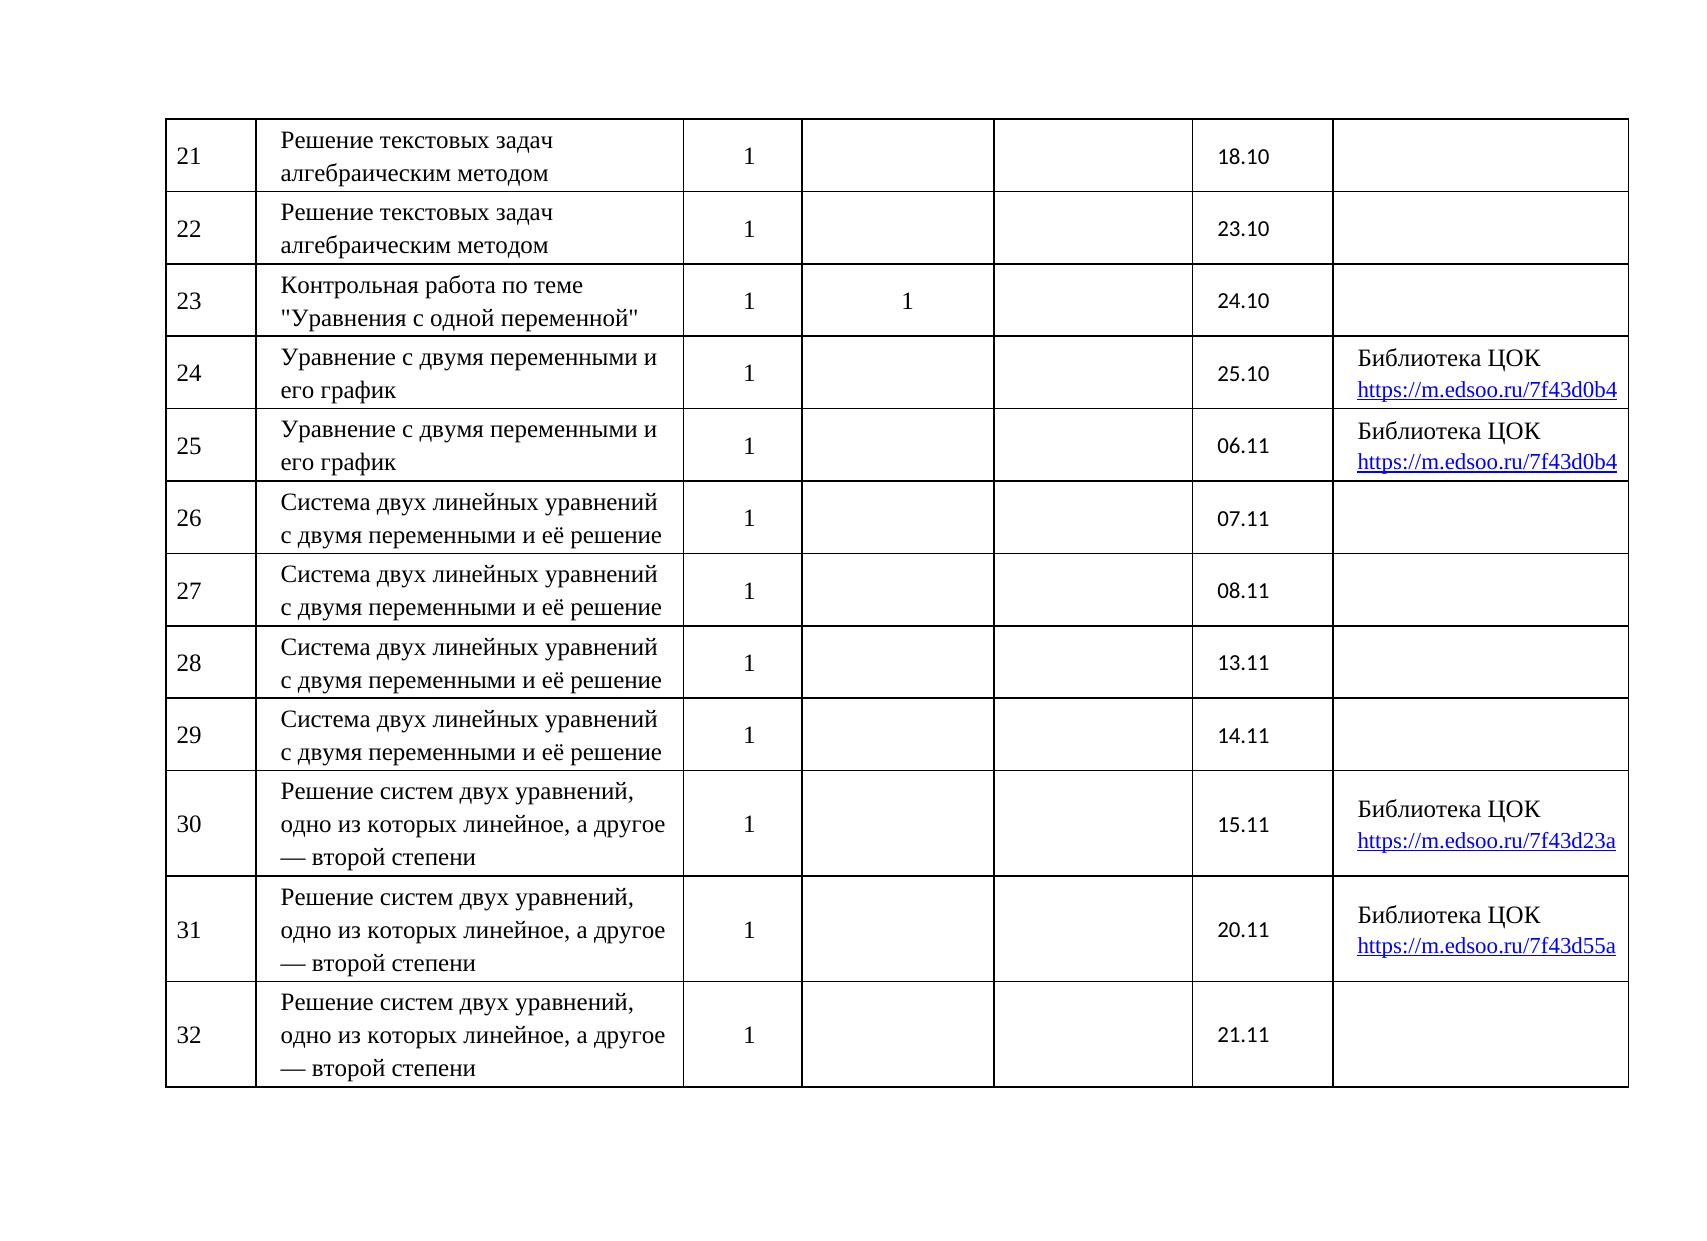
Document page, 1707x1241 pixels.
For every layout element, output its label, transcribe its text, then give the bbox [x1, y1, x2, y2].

table_cell 08.11 [1193, 554, 1332, 625]
table_cell 1 [684, 554, 801, 625]
table_cell [803, 877, 993, 981]
table_cell [995, 771, 1192, 875]
table_cell [995, 482, 1192, 552]
table_cell Контрольная работа по теме "Уравнения с одной переменной" [257, 265, 683, 335]
table_cell [995, 699, 1192, 770]
table_cell Уравнение с двумя переменными и его график [257, 337, 683, 408]
table_cell [995, 192, 1192, 263]
table_cell [1334, 554, 1628, 625]
table_cell 1 [803, 265, 993, 335]
table_cell 20.11 [1193, 877, 1332, 981]
table_cell 1 [684, 482, 801, 552]
table_cell [1334, 699, 1628, 770]
table_cell Библиотека ЦОК https://m.edsoo.ru/7f43d55a [1334, 877, 1628, 981]
table_cell 1 [684, 771, 801, 875]
table_cell 1 [684, 877, 801, 981]
table_cell 25.10 [1193, 337, 1332, 408]
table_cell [257, 877, 683, 981]
table_cell [803, 627, 993, 697]
table_cell 1 [684, 120, 801, 191]
table_cell [995, 982, 1192, 1086]
table_cell 1 [684, 265, 801, 335]
table_cell 07.11 [1193, 482, 1332, 552]
table_cell 13.11 [1193, 627, 1332, 697]
table_cell 28 [167, 627, 255, 697]
table_cell [803, 120, 993, 191]
table_cell 31 [167, 877, 255, 981]
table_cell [257, 120, 683, 191]
table_cell 21.11 [1193, 982, 1332, 1086]
table_cell [1334, 192, 1628, 263]
table_cell 27 [167, 554, 255, 625]
table_cell Уравнение с двумя переменными и его график [257, 409, 683, 480]
table_cell 26 [167, 482, 255, 552]
table_cell Система двух линейных уравнений с двумя переменными и её решение [257, 482, 683, 552]
table_cell 1 [684, 192, 801, 263]
table_cell 15.11 [1193, 771, 1332, 875]
table_cell 1 [684, 627, 801, 697]
table_cell [803, 771, 993, 875]
table_cell Библиотека ЦОК https://m.edsoo.ru/7f43d23a [1334, 771, 1628, 875]
table_cell [803, 482, 993, 552]
table_cell [1334, 120, 1628, 191]
table_cell 1 [684, 699, 801, 770]
table_cell 1 [684, 982, 801, 1086]
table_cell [257, 982, 683, 1086]
table_cell 29 [167, 699, 255, 770]
table_cell 23 [167, 265, 255, 335]
table_cell [803, 192, 993, 263]
table_cell Система двух линейных уравнений с двумя переменными и её решение [257, 554, 683, 625]
table_cell 22 [167, 192, 255, 263]
table_cell [803, 409, 993, 480]
table_cell [995, 409, 1192, 480]
table_cell [1334, 482, 1628, 552]
table_cell [995, 877, 1192, 981]
table_cell [803, 554, 993, 625]
table_cell 24 [167, 337, 255, 408]
table_cell Система двух линейных уравнений с двумя переменными и её решение [257, 699, 683, 770]
table_cell 32 [167, 982, 255, 1086]
table_cell [995, 265, 1192, 335]
table_cell [803, 699, 993, 770]
table_cell 25 [167, 409, 255, 480]
table_cell 1 [684, 409, 801, 480]
table_cell 14.11 [1193, 699, 1332, 770]
table_cell 23.10 [1193, 192, 1332, 263]
table_cell [1334, 265, 1628, 335]
table_cell [995, 554, 1192, 625]
table_cell Система двух линейных уравнений с двумя переменными и её решение [257, 627, 683, 697]
table_cell [1334, 982, 1628, 1086]
table_cell [803, 337, 993, 408]
table_cell [995, 627, 1192, 697]
table_cell 21 [167, 120, 255, 191]
table_cell 06.11 [1193, 409, 1332, 480]
table_cell 18.10 [1193, 120, 1332, 191]
table_cell [803, 982, 993, 1086]
table_cell [995, 120, 1192, 191]
table_cell 30 [167, 771, 255, 875]
table_cell 24.10 [1193, 265, 1332, 335]
table_cell 1 [684, 337, 801, 408]
table_cell [1334, 627, 1628, 697]
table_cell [257, 192, 683, 263]
table_cell [995, 337, 1192, 408]
table_cell Библиотека ЦОК https://m.edsoo.ru/7f43d0b4 [1334, 409, 1628, 480]
table_cell Решение систем двух уравнений, одно из которых линейное, а другое — второй степени [257, 771, 683, 875]
table_cell Библиотека ЦОК https://m.edsoo.ru/7f43d0b4 [1334, 337, 1628, 408]
